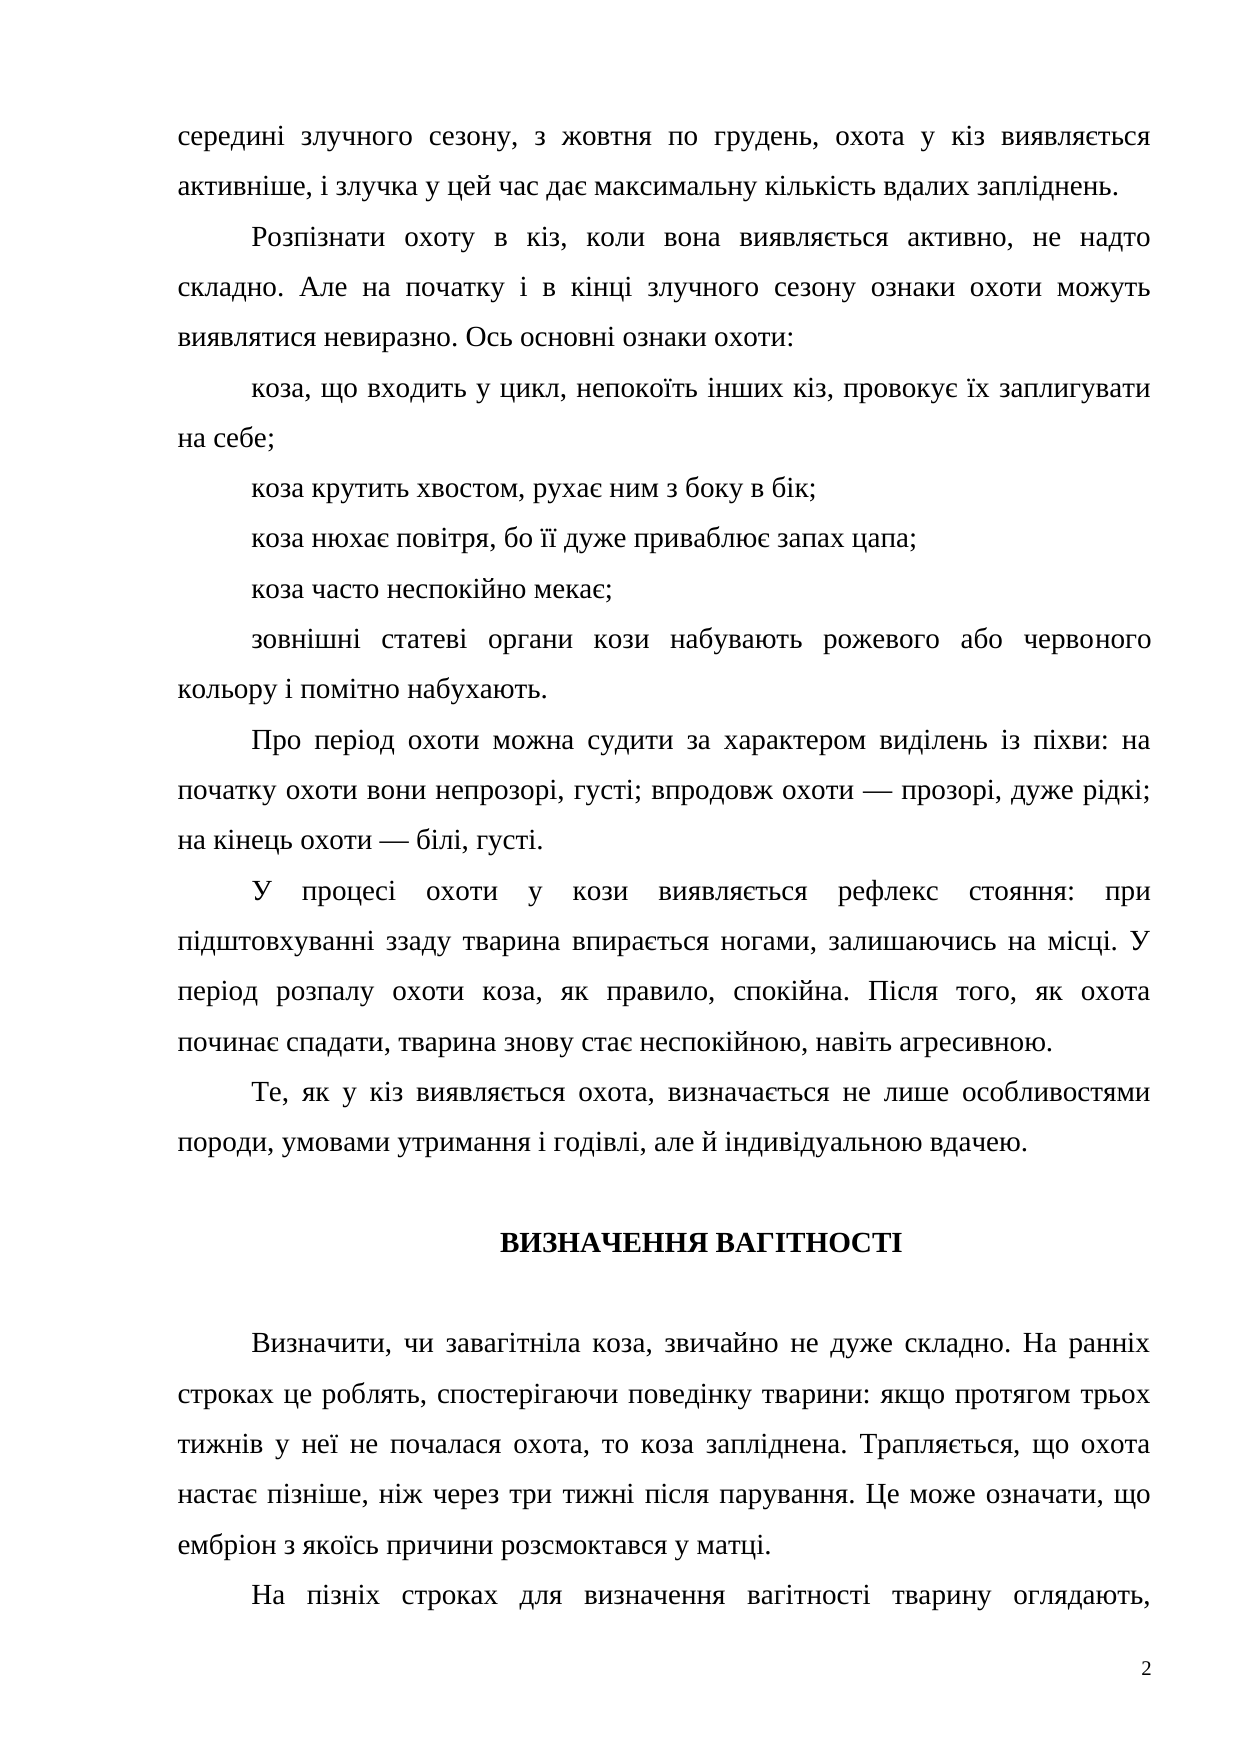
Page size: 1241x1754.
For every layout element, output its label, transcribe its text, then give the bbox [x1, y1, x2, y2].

text Розпізнати охоту в кіз, коли вона виявляється активно, не надто складно. Але на початку і в кінці злучного сезону ознаки охоти можуть виявлятися невиразно. Ось основні ознаки охоти: [177, 219, 1152, 353]
text У процесі охоти у кози виявляється рефлекс стояння: при підштовхуванні ззаду тварина впирається ногами, залишаючись на місці. У період розпалу охоти коза, як правило, спокійна. Після того, як охота починає спадати, тварина знову стає неспокійною, навіть агресивною. [177, 873, 1152, 1057]
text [177, 1577, 1152, 1611]
text коза, що входить у цикл, непокоїть інших кіз, провокує їх заплигувати на себе; [177, 370, 1152, 453]
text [177, 118, 1152, 202]
text коза нюхає повітря, бо її дуже приваблює запах цапа; [177, 521, 1152, 554]
text зовнішні статеві органи кози набувають рожевого або червоного кольору і помітно набухають. [177, 621, 1152, 705]
text ВИЗНАЧЕННЯ ВАГІТНОСТІ [177, 1225, 1152, 1258]
text коза крутить хвостом, рухає ним з боку в бік; [177, 470, 1152, 504]
text Визначити, чи завагітніла коза, звичайно не дуже складно. На ранніх строках це роблять, спостерігаючи поведінку тварини: якщо протягом трьох тижнів у неї не почалася охота, то коза запліднена. Трапляється, що охота настає пізніше, ніж через три тижні після парування. Це може означати, що ембріон з якоїсь причини розсмоктався у матці. [177, 1326, 1152, 1560]
text Про період охоти можна судити за характером виділень із піхви: на початку охоти вони непрозорі, густі; впродовж охоти — прозорі, дуже рідкі; на кінець охоти — білі, густі. [177, 722, 1152, 856]
text Те, як у кіз виявляється охота, визначається не лише особливостями породи, умовами утримання і годівлі, але й індивідуальною вдачею. [177, 1074, 1152, 1158]
text коза часто неспокійно мекає; [177, 571, 1152, 604]
